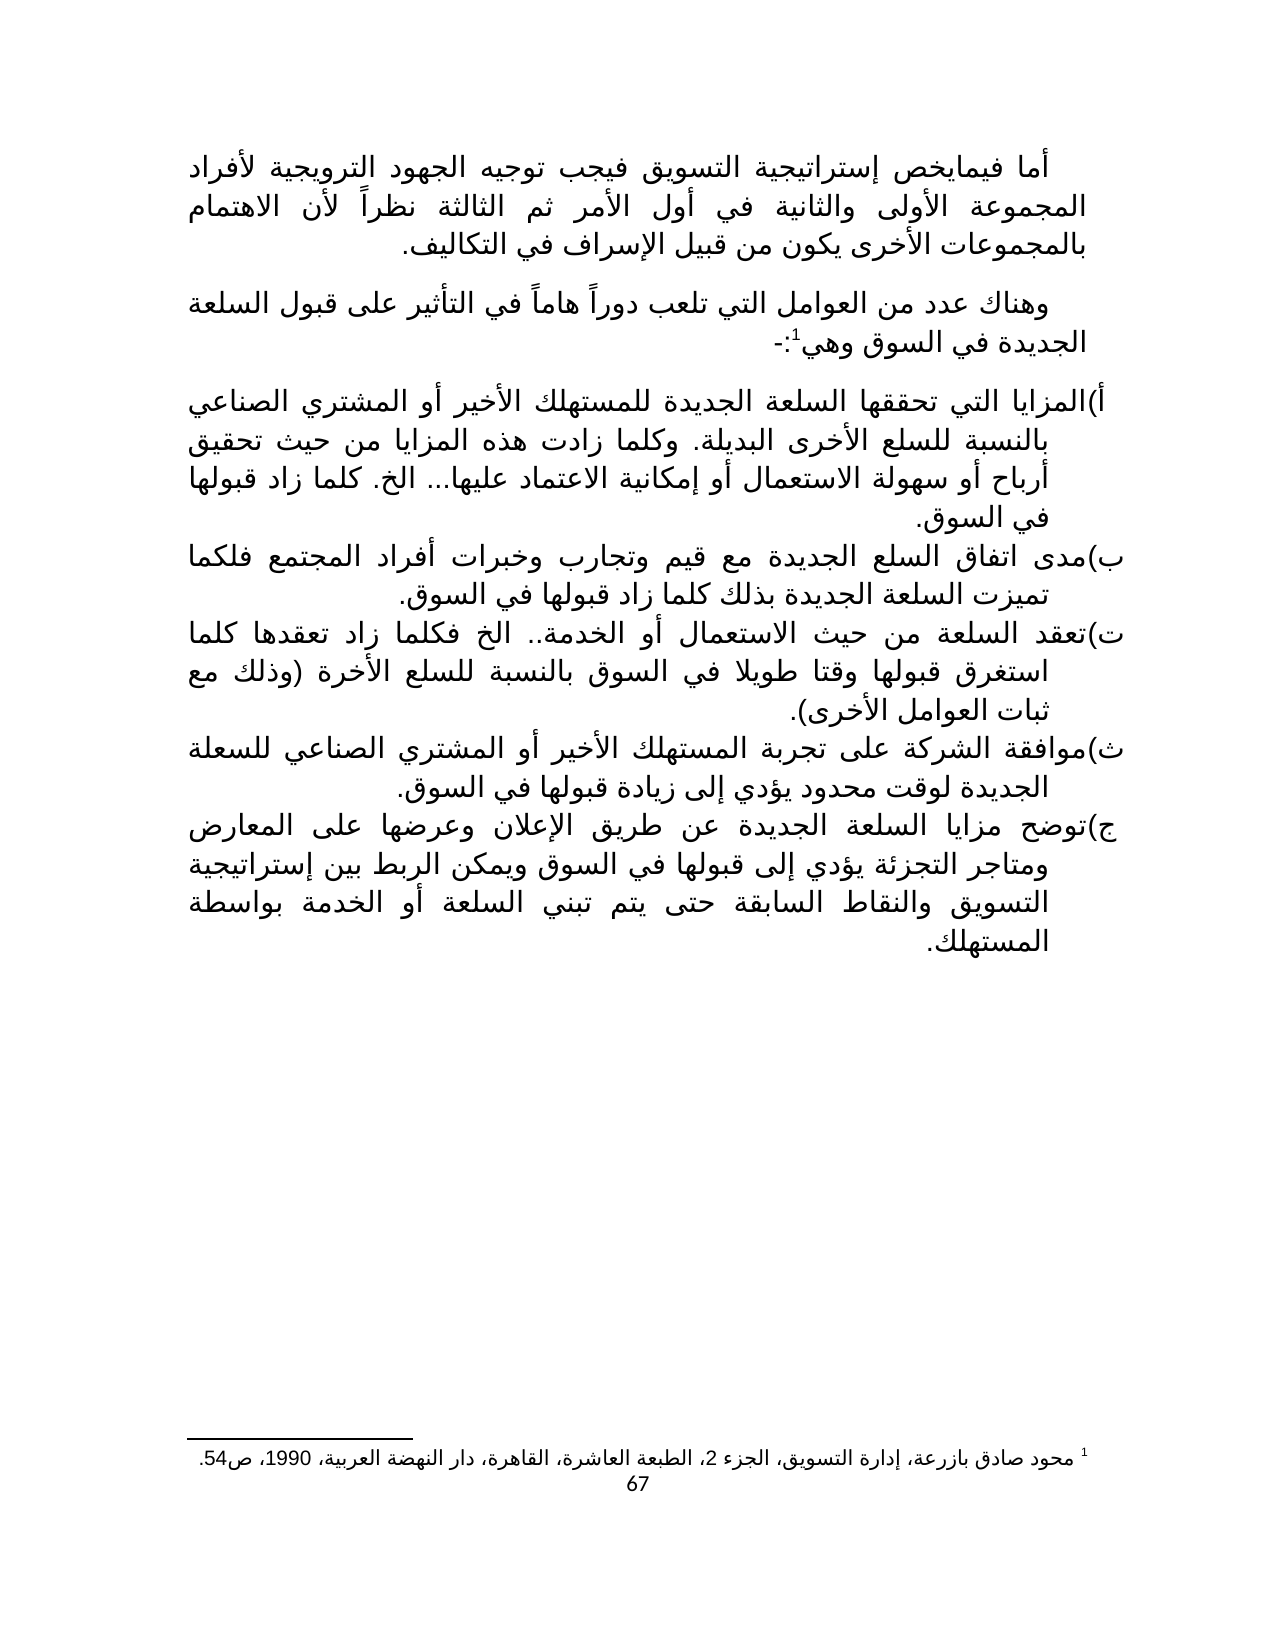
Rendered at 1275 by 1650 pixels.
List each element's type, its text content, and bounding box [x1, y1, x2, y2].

list موافقة الشركة على تجربة المستهلك الأخير أو المشتري الصناعي للسعلة الجديدة لوقت محدود يؤدي إلى زيادة قبولها في السوق. [187, 731, 1087, 803]
list مدى اتفاق السلع الجديدة مع قيم وتجارب وخبرات أفراد المجتمع فلكما تميزت السلعة الجديدة بذلك كلما زاد قبولها في السوق. [187, 538, 1087, 611]
text أما فيمايخص إستراتيجية التسويق فيجب توجيه الجهود الترويجية لأفراد المجموعة الأولى والثانية في أول الأمر ثم الثالثة نظراً لأن الاهتمام بالمجموعات الأخرى يكون من قبيل الإسراف في التكاليف. [187, 150, 1087, 261]
list توضح مزايا السلعة الجديدة عن طريق الإعلان وعرضها على المعارض ومتاجر التجزئة يؤدي إلى قبولها في السوق ويمكن الربط بين إستراتيجية التسويق والنقاط السابقة حتى يتم تبني السلعة أو الخدمة بواسطة المستهلك. [187, 808, 1087, 957]
list تعقد السلعة من حيث الاستعمال أو الخدمة.. الخ فكلما زاد تعقدها كلما استغرق قبولها وقتا طويلا في السوق بالنسبة للسلع الأخرة (وذلك مع ثبات العوامل الأخرى). [187, 616, 1087, 726]
list المزايا التي تحققها السلعة الجديدة للمستهلك الأخير أو المشتري الصناعي بالنسبة للسلع الأخرى البديلة. وكلما زادت هذه المزايا من حيث تحقيق أرباح أو سهولة الاستعمال أو إمكانية الاعتماد عليها... الخ. كلما زاد قبولها في السوق. [187, 384, 1087, 533]
text وهناك عدد من العوامل التي تلعب دوراً هاماً في التأثير على قبول السلعة الجديدة في السوق وهي:- [187, 286, 1087, 358]
